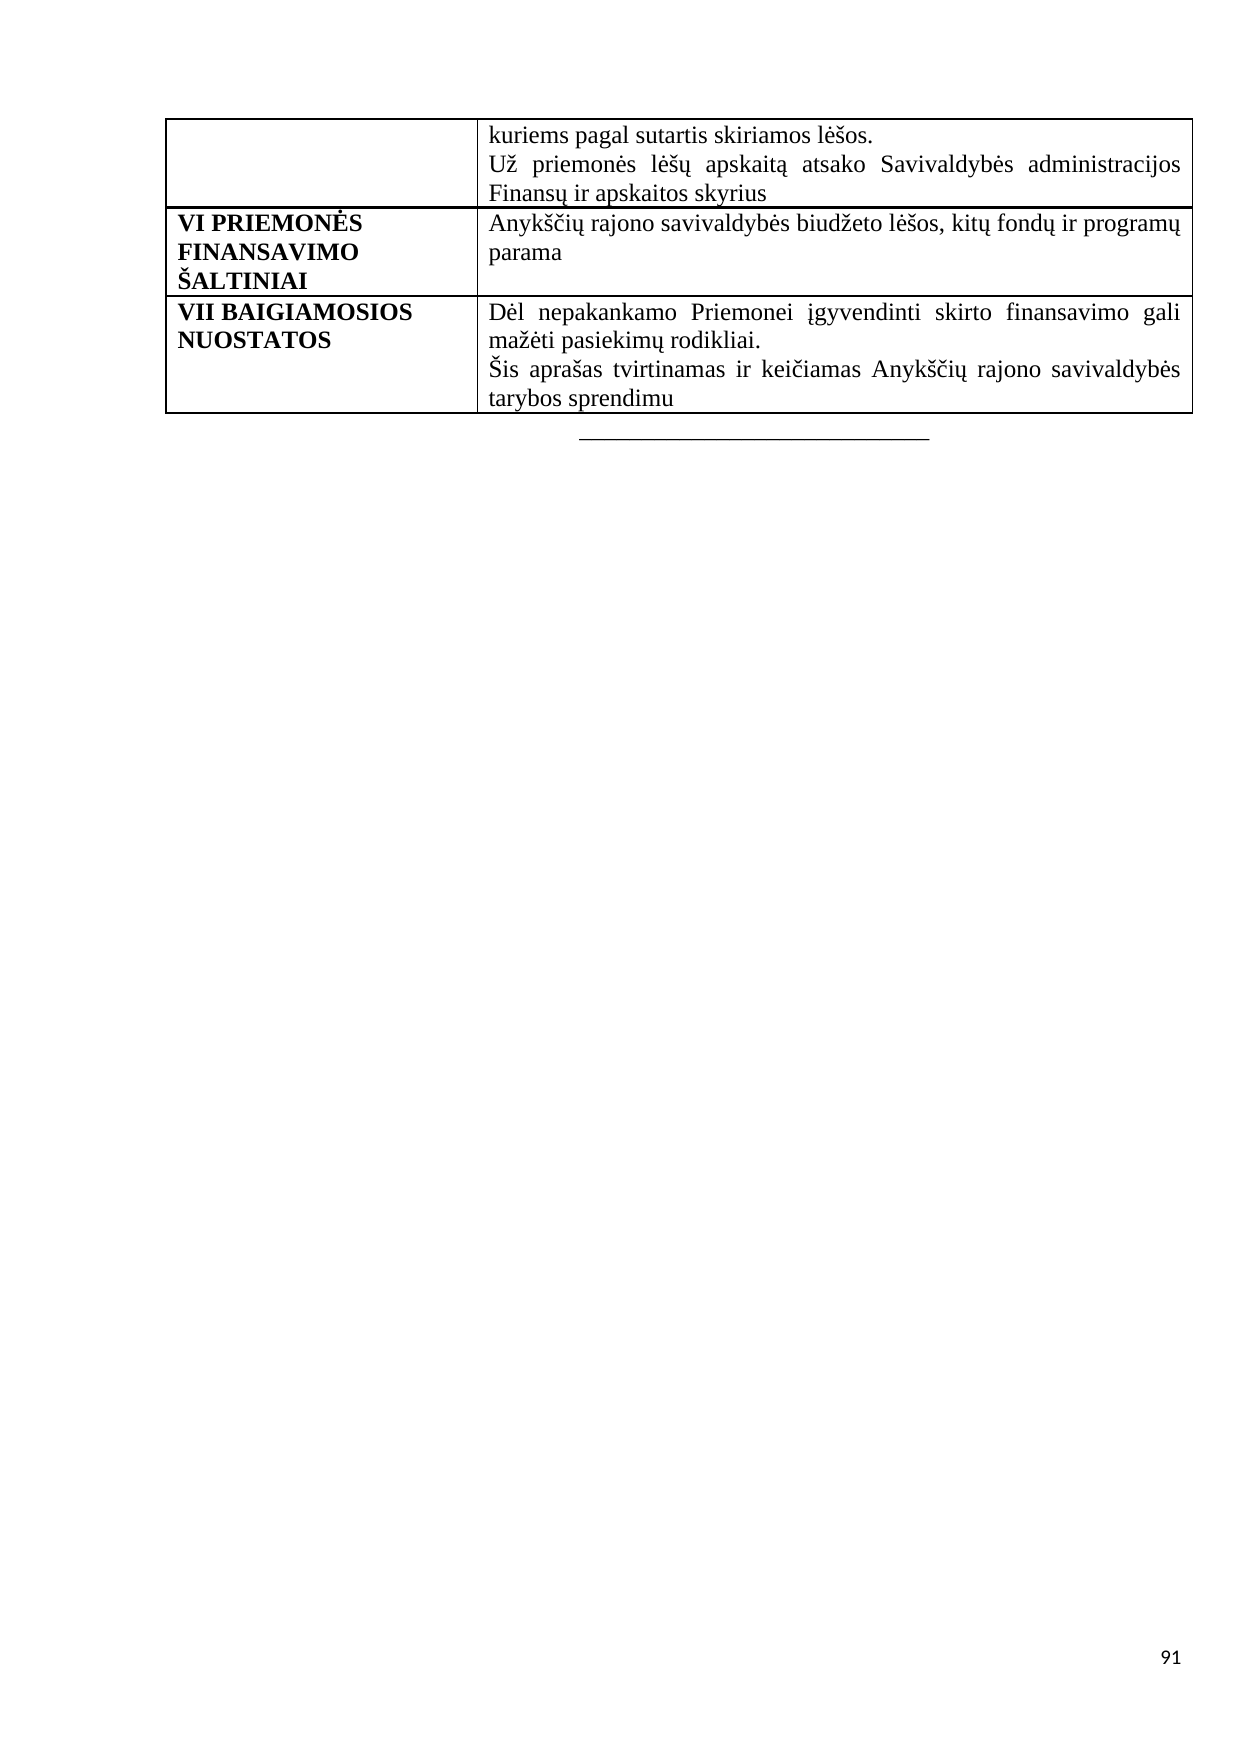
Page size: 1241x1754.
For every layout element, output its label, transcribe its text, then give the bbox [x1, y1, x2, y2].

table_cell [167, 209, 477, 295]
text ____________________________ [327, 414, 1181, 443]
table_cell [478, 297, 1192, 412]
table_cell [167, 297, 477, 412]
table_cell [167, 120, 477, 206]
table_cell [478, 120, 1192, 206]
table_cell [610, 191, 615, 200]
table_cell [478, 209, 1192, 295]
